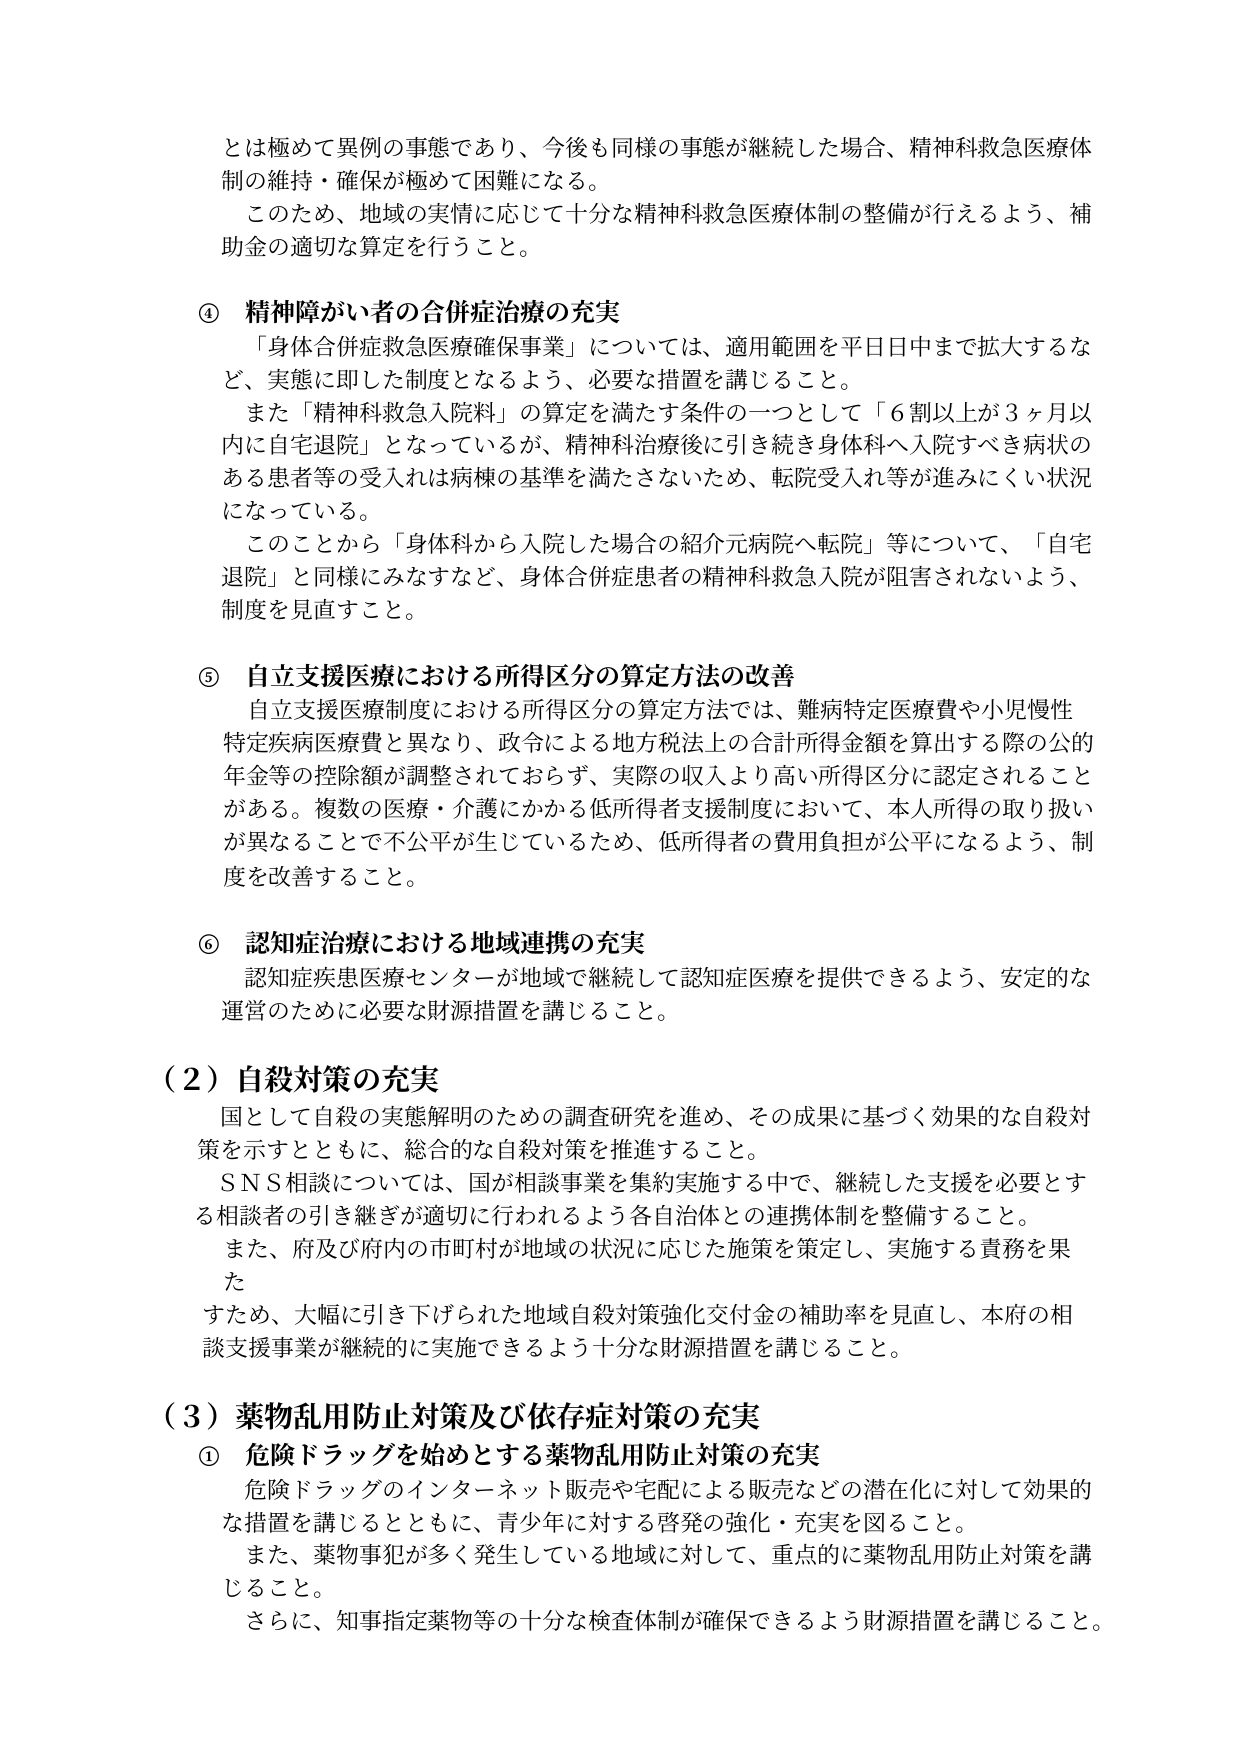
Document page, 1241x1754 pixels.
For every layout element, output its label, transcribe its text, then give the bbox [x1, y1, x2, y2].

text （３）薬物乱用防止対策及び依存症対策の充実 [148, 1394, 1094, 1436]
text また、薬物事犯が多く発生している地域に対して、重点的に薬物乱用防止対策を講じること。 [221, 1537, 1094, 1603]
text ① 危険ドラッグを始めとする薬物乱用防止対策の充実 [148, 1436, 1094, 1472]
text 談支援事業が継続的に実施できるよう十分な財源措置を講じること。 [202, 1329, 1094, 1362]
text また、府及び府内の市町村が地域の状況に応じた施策を策定し、実施する責務を果た [177, 1231, 1094, 1297]
text ＳＮＳ相談については、国が相談事業を集約実施する中で、継続した支援を必要とする相談者の引き継ぎが適切に行われるよう各自治体との連携体制を整備すること。 [148, 1165, 1094, 1231]
text すため、大幅に引き下げられた地域自殺対策強化交付金の補助率を見直し、本府の相 [202, 1297, 1094, 1329]
text 認知症疾患医療センターが地域で継続して認知症医療を提供できるよう、安定的な運営のために必要な財源措置を講じること。 [221, 960, 1094, 1026]
text ⑤ 自立支援医療における所得区分の算定方法の改善 [148, 656, 1094, 692]
text ④ 精神障がい者の合併症治療の充実 [148, 293, 1094, 329]
text このことから「身体科から入院した場合の紹介元病院へ転院」等について、「自宅退院」と同様にみなすなど、身体合併症患者の精神科救急入院が阻害されないよう、制度を見直すこと。 [221, 526, 1094, 625]
text 「身体合併症救急医療確保事業」については、適用範囲を平日日中まで拡大するなど、実態に即した制度となるよう、必要な措置を講じること。 [221, 329, 1094, 395]
text ⑥ 認知症治療における地域連携の充実 [148, 924, 1094, 960]
text 危険ドラッグのインターネット販売や宅配による販売などの潜在化に対して効果的な措置を講じるとともに、青少年に対する啓発の強化・充実を図ること。 [221, 1472, 1094, 1537]
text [221, 130, 1094, 196]
text このため、地域の実情に応じて十分な精神科救急医療体制の整備が行えるよう、補助金の適切な算定を行うこと。 [221, 196, 1094, 262]
text （２）自殺対策の充実 [148, 1057, 1094, 1099]
text また「精神科救急入院料」の算定を満たす条件の一つとして「６割以上が３ヶ月以内に自宅退院」となっているが、精神科治療後に引き続き身体科へ入院すべき病状のある患者等の受入れは病棟の基準を満たさないため、転院受入れ等が進みにくい状況になっている。 [221, 395, 1094, 526]
text 国として自殺の実態解明のための調査研究を進め、その成果に基づく効果的な自殺対策を示すとともに、総合的な自殺対策を推進すること。 [198, 1099, 1094, 1165]
text 自立支援医療制度における所得区分の算定方法では、難病特定医療費や小児慢性特定疾病医療費と異なり、政令による地方税法上の合計所得金額を算出する際の公的年金等の控除額が調整されておらず、実際の収入より高い所得区分に認定されることがある。複数の医療・介護にかかる低所得者支援制度において、本人所得の取り扱いが異なることで不公平が生じているため、低所得者の費用負担が公平になるよう、制度を改善すること。 [198, 692, 1094, 893]
text さらに、知事指定薬物等の十分な検査体制が確保できるよう財源措置を講じること。 [221, 1603, 1094, 1636]
